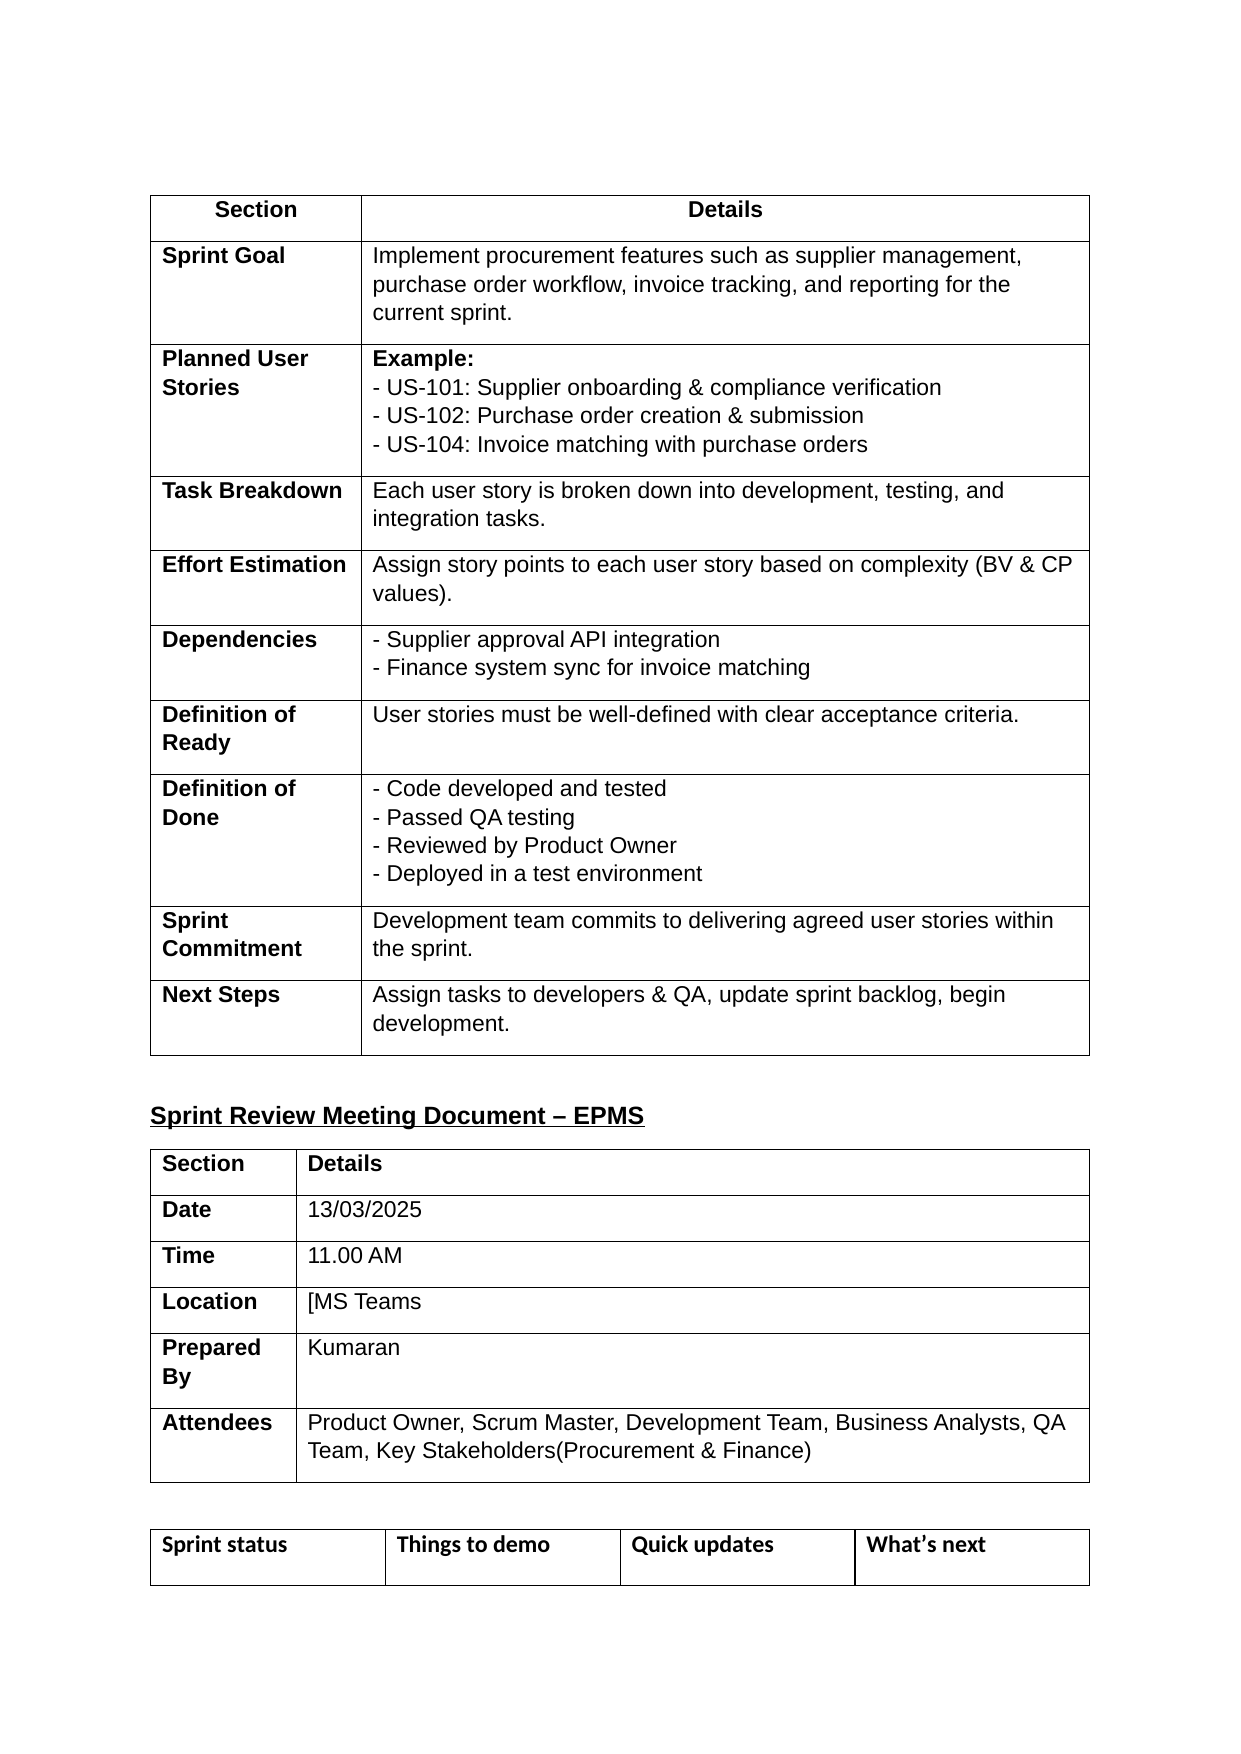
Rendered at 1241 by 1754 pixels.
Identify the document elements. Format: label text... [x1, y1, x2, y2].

table_cell Each user story is broken down into development, testing, and integration tasks. [362, 477, 1089, 550]
text Sprint Review Meeting Document – EPMS [150, 1101, 1090, 1129]
table_cell User stories must be well-defined with clear acceptance criteria. [362, 701, 1089, 774]
table_cell Development team commits to delivering agreed user stories within the sprint. [362, 907, 1089, 980]
table_cell Assign story points to each user story based on complexity (BV & CP values). [362, 551, 1089, 625]
table_cell Sprint Commitment [151, 907, 361, 980]
table_cell Location [151, 1288, 296, 1333]
table_cell Date [151, 1196, 296, 1241]
table_cell Implement procurement features such as supplier management, purchase order workflow, invoice tracking, and reporting for the current sprint. [362, 242, 1089, 344]
table_cell Definition of Ready [151, 701, 361, 774]
table_cell Planned User Stories [151, 345, 361, 476]
table_cell Task Breakdown [151, 477, 361, 550]
table_header Things to demo [386, 1530, 620, 1585]
table_cell Assign tasks to developers & QA, update sprint backlog, begin development. [362, 981, 1089, 1055]
table_cell 13/03/2025 [297, 1196, 1089, 1241]
table_cell Time [151, 1242, 296, 1287]
table_cell Attendees [151, 1409, 296, 1482]
table_cell - Supplier approval API integration - Finance system sync for invoice matching [362, 626, 1089, 699]
table_cell Dependencies [151, 626, 361, 699]
table_header Quick updates [621, 1530, 854, 1585]
table_cell Prepared By [151, 1334, 296, 1408]
table_cell Kumaran [297, 1334, 1089, 1408]
table_cell Example: - US-101: Supplier onboarding & compliance verification - US-102: Purchase order creation & submission - US-104: Invoice matching with purchase orders [362, 345, 1089, 476]
table_cell [MS Teams [297, 1288, 1089, 1333]
table_header Details [362, 196, 1089, 241]
table_cell - Code developed and tested - Passed QA testing - Reviewed by Product Owner - Deployed in a test environment [362, 775, 1089, 906]
table_header Section [151, 1150, 296, 1195]
table_header What’s next [856, 1530, 1089, 1585]
table_header Section [151, 196, 361, 241]
table_cell 11.00 AM [297, 1242, 1089, 1287]
table_cell Product Owner, Scrum Master, Development Team, Business Analysts, QA Team, Key Stakeholders(Procurement & Finance) [297, 1409, 1089, 1482]
table_cell Next Steps [151, 981, 361, 1055]
table_cell Sprint Goal [151, 242, 361, 344]
table_header Details [297, 1150, 1089, 1195]
table_cell Definition of Done [151, 775, 361, 906]
table_header Sprint status [151, 1530, 385, 1585]
table_cell Effort Estimation [151, 551, 361, 625]
